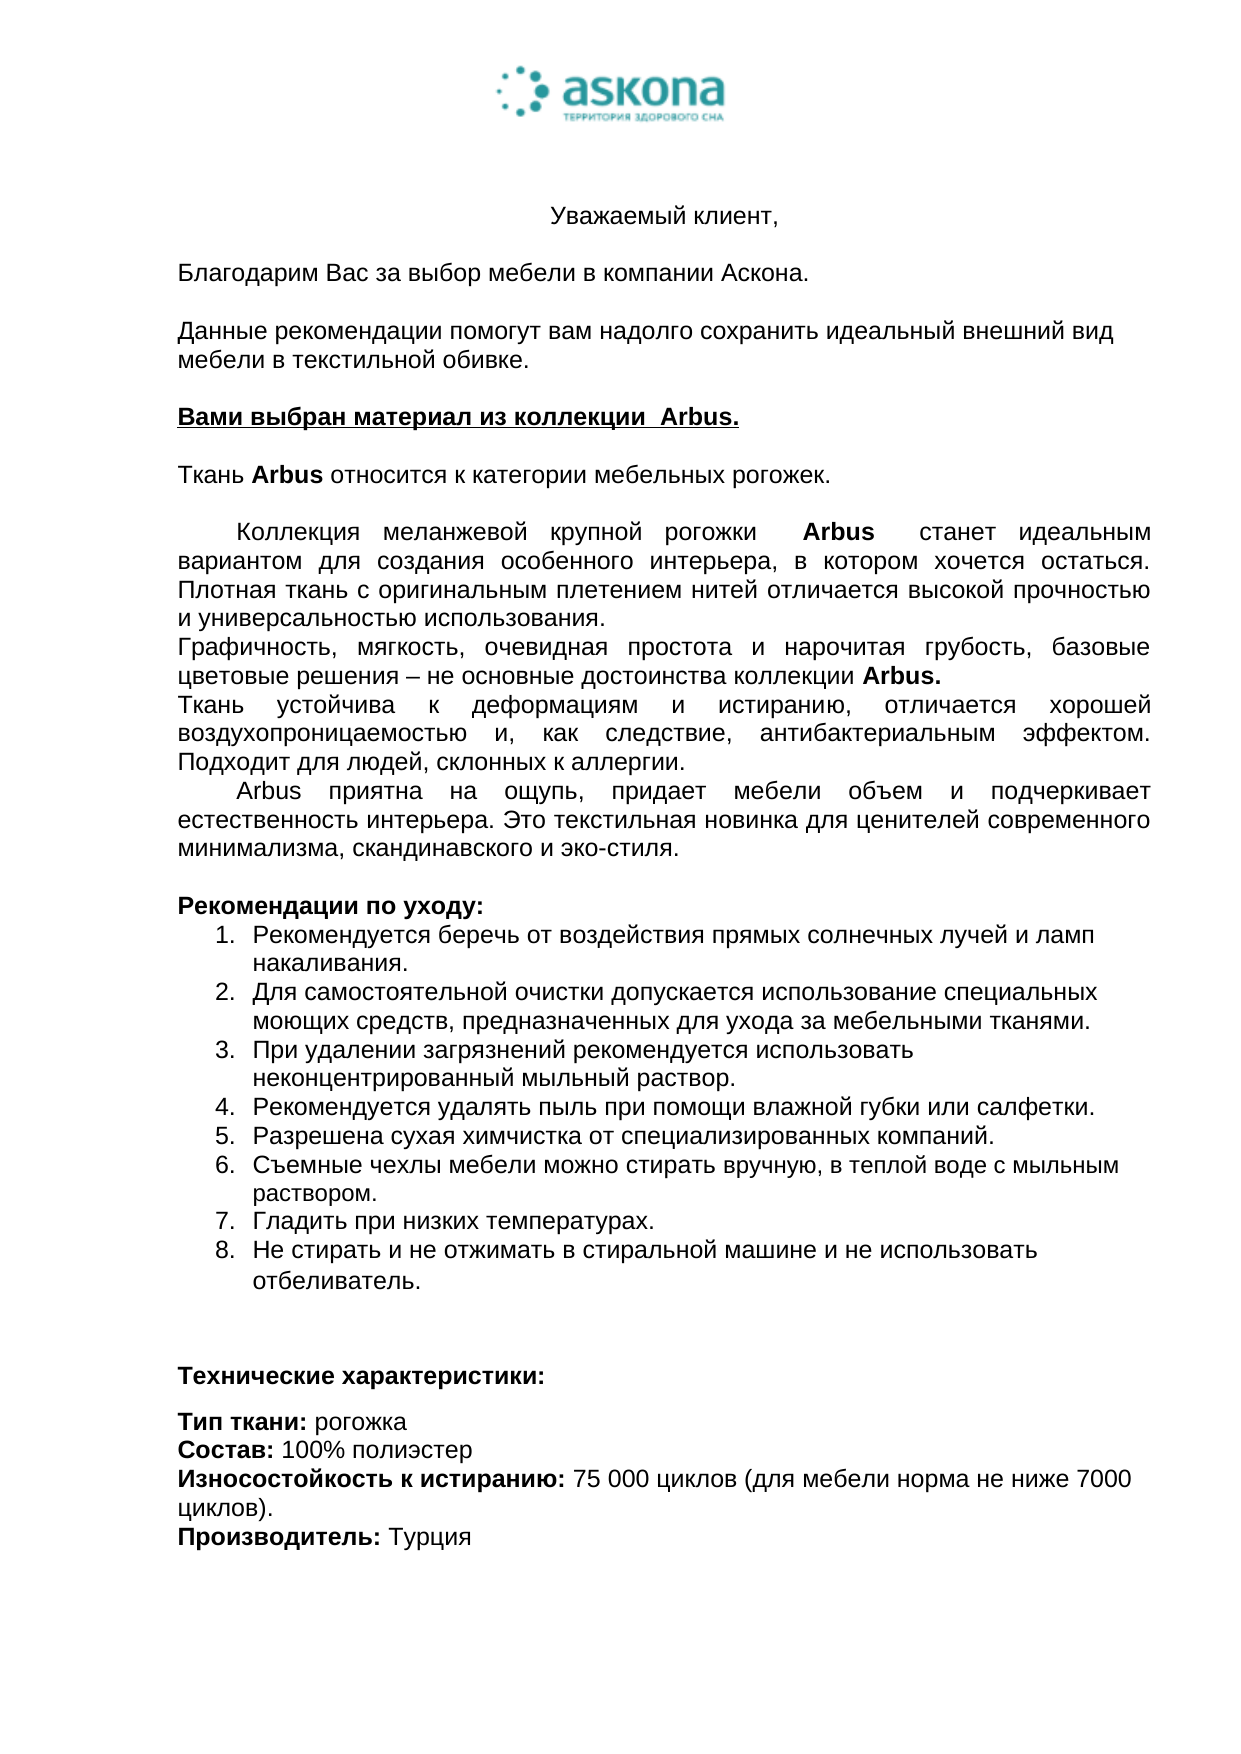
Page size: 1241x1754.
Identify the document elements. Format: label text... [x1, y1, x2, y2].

list Рекомендуется удалять пыль при помощи влажной губки или салфетки. [215, 1092, 1152, 1121]
text Ткань Arbus относится к категории мебельных рогожек. [177, 460, 1152, 488]
text Рекомендации по уходу: [177, 891, 1152, 920]
text Благодарим Вас за выбор мебели в компании Аскона. [177, 258, 1152, 287]
text Arbus приятна на ощупь, придает мебели объем и подчеркивает естественность интерьера. Это текстильная новинка для ценителей современного минимализма, скандинавского и эко-стиля. [177, 776, 1152, 862]
list Для самостоятельной очистки допускается использование специальных моющих средств, предназначенных для ухода за мебельными тканями. [215, 977, 1152, 1035]
text Производитель: Турция [177, 1522, 1152, 1550]
text Графичность, мягкость, очевидная простота и нарочитая грубость, базовые цветовые решения – не основные достоинства коллекции Arbus. [177, 632, 1152, 690]
text Технические характеристики: [177, 1361, 1152, 1390]
list Не стирать и не отжимать в стиральной машине и не использовать отбеливатель. [215, 1235, 1152, 1294]
text Тип ткани: рогожка [177, 1407, 1152, 1435]
list При удалении загрязнений рекомендуется использовать неконцентрированный мыльный раствор. [215, 1035, 1152, 1092]
text Коллекция меланжевой крупной рогожки Arbus станет идеальным вариантом для создания особенного интерьера, в котором хочется остаться. Плотная ткань с оригинальным плетением нитей отличается высокой прочностью и универсальностью использования. [177, 517, 1152, 632]
text Вами выбран материал из коллекции Arbus. [177, 402, 1152, 431]
text Износостойкость к истиранию: 75 000 циклов (для мебели норма не ниже 7000 циклов). [177, 1464, 1152, 1522]
list Съемные чехлы мебели можно стирать вручную, в теплой воде с мыльным раствором. [215, 1150, 1152, 1206]
list Гладить при низких температурах. [215, 1206, 1152, 1235]
text Данные рекомендации помогут вам надолго сохранить идеальный внешний вид мебели в текстильной обивке. [177, 316, 1152, 373]
picture [477, 44, 763, 141]
text Ткань устойчива к деформациям и истиранию, отличается хорошей воздухопроницаемостью и, как следствие, антибактериальным эффектом. Подходит для людей, склонных к аллергии. [177, 690, 1152, 776]
text Состав: 100% полиэстер [177, 1435, 1152, 1464]
list Разрешена сухая химчистка от специализированных компаний. [215, 1121, 1152, 1150]
text Уважаемый клиент, [177, 201, 1152, 230]
list Рекомендуется беречь от воздействия прямых солнечных лучей и ламп накаливания. [215, 920, 1152, 977]
